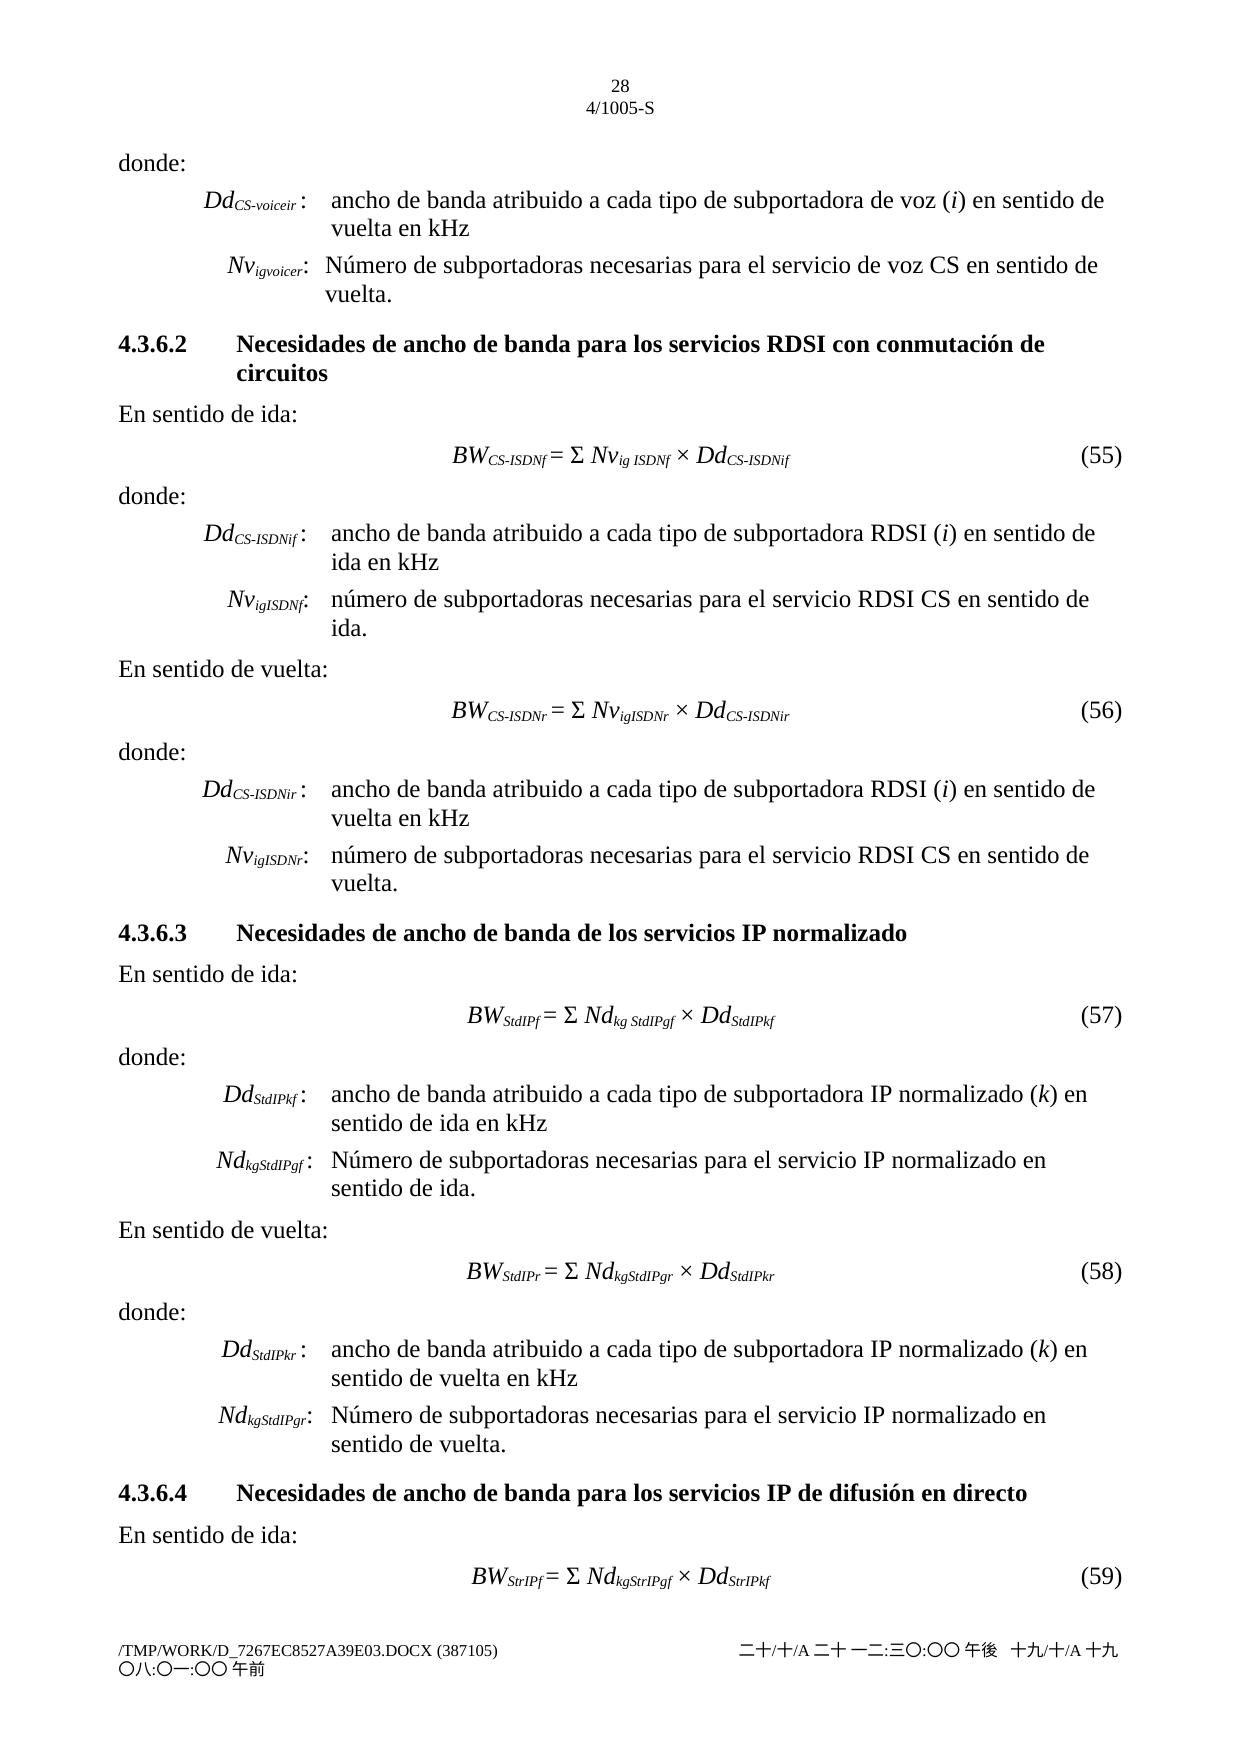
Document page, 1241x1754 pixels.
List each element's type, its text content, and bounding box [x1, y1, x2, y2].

text BWStdIPr = Σ NdkgStdIPgr × DdStdIPkr (58) [118, 1256, 1122, 1285]
text NvigISDNr: número de subportadoras necesarias para el servicio RDSI CS en sentido de vuelta. [118, 840, 1122, 897]
text DdStdIPkf : ancho de banda atribuido a cada tipo de subportadora IP normalizado (k) en sentido de ida en kHz [118, 1079, 1122, 1136]
text DdCS-ISDNir : ancho de banda atribuido a cada tipo de subportadora RDSI (i) en sentido de vuelta en kHz [118, 774, 1122, 831]
text En sentido de ida: [118, 959, 1122, 988]
text Nvigvoicer: Número de subportadoras necesarias para el servicio de voz CS en sentido de vuelta. [112, 251, 1122, 308]
text NvigISDNf: número de subportadoras necesarias para el servicio RDSI CS en sentido de ida. [118, 584, 1122, 642]
text donde: [118, 481, 1122, 510]
text BWStrIPf = Σ NdkgStrIPgf × DdStrIPkf (59) [118, 1561, 1122, 1590]
text En sentido de ida: [118, 1520, 1122, 1548]
text DdCS-ISDNif : ancho de banda atribuido a cada tipo de subportadora RDSI (i) en sentido de ida en kHz [118, 518, 1122, 576]
text En sentido de vuelta: [118, 654, 1122, 683]
text donde: [118, 737, 1122, 766]
text BWCS-ISDNr = Σ NvigISDNr × DdCS-ISDNir (56) [118, 696, 1122, 724]
subtitle 4.3.6.2 Necesidades de ancho de banda para los servicios RDSI con conmutación de circuitos [118, 329, 1122, 386]
text NdkgStdIPgf : Número de subportadoras necesarias para el servicio IP normalizado en sentido de ida. [118, 1145, 1122, 1202]
text BWStdIPf = Σ Ndkg StdIPgf × DdStdIPkf (57) [118, 1001, 1122, 1029]
text donde: [118, 1297, 1122, 1326]
text donde: [118, 148, 1122, 176]
text donde: [118, 1042, 1122, 1071]
subtitle 4.3.6.3 Necesidades de ancho de banda de los servicios IP normalizado [118, 918, 1122, 947]
text DdStdIPkr : ancho de banda atribuido a cada tipo de subportadora IP normalizado (k) en sentido de vuelta en kHz [118, 1334, 1122, 1392]
subtitle 4.3.6.4 Necesidades de ancho de banda para los servicios IP de difusión en directo [118, 1478, 1122, 1507]
text En sentido de ida: [118, 399, 1122, 428]
text DdCS-voiceir : ancho de banda atribuido a cada tipo de subportadora de voz (i) en sentido de vuelta en kHz [118, 185, 1122, 242]
text NdkgStdIPgr: Número de subportadoras necesarias para el servicio IP normalizado en sentido de vuelta. [118, 1400, 1122, 1458]
text En sentido de vuelta: [118, 1215, 1122, 1243]
text BWCS-ISDNf = Σ Nvig ISDNf × DdCS-ISDNif (55) [118, 440, 1122, 469]
